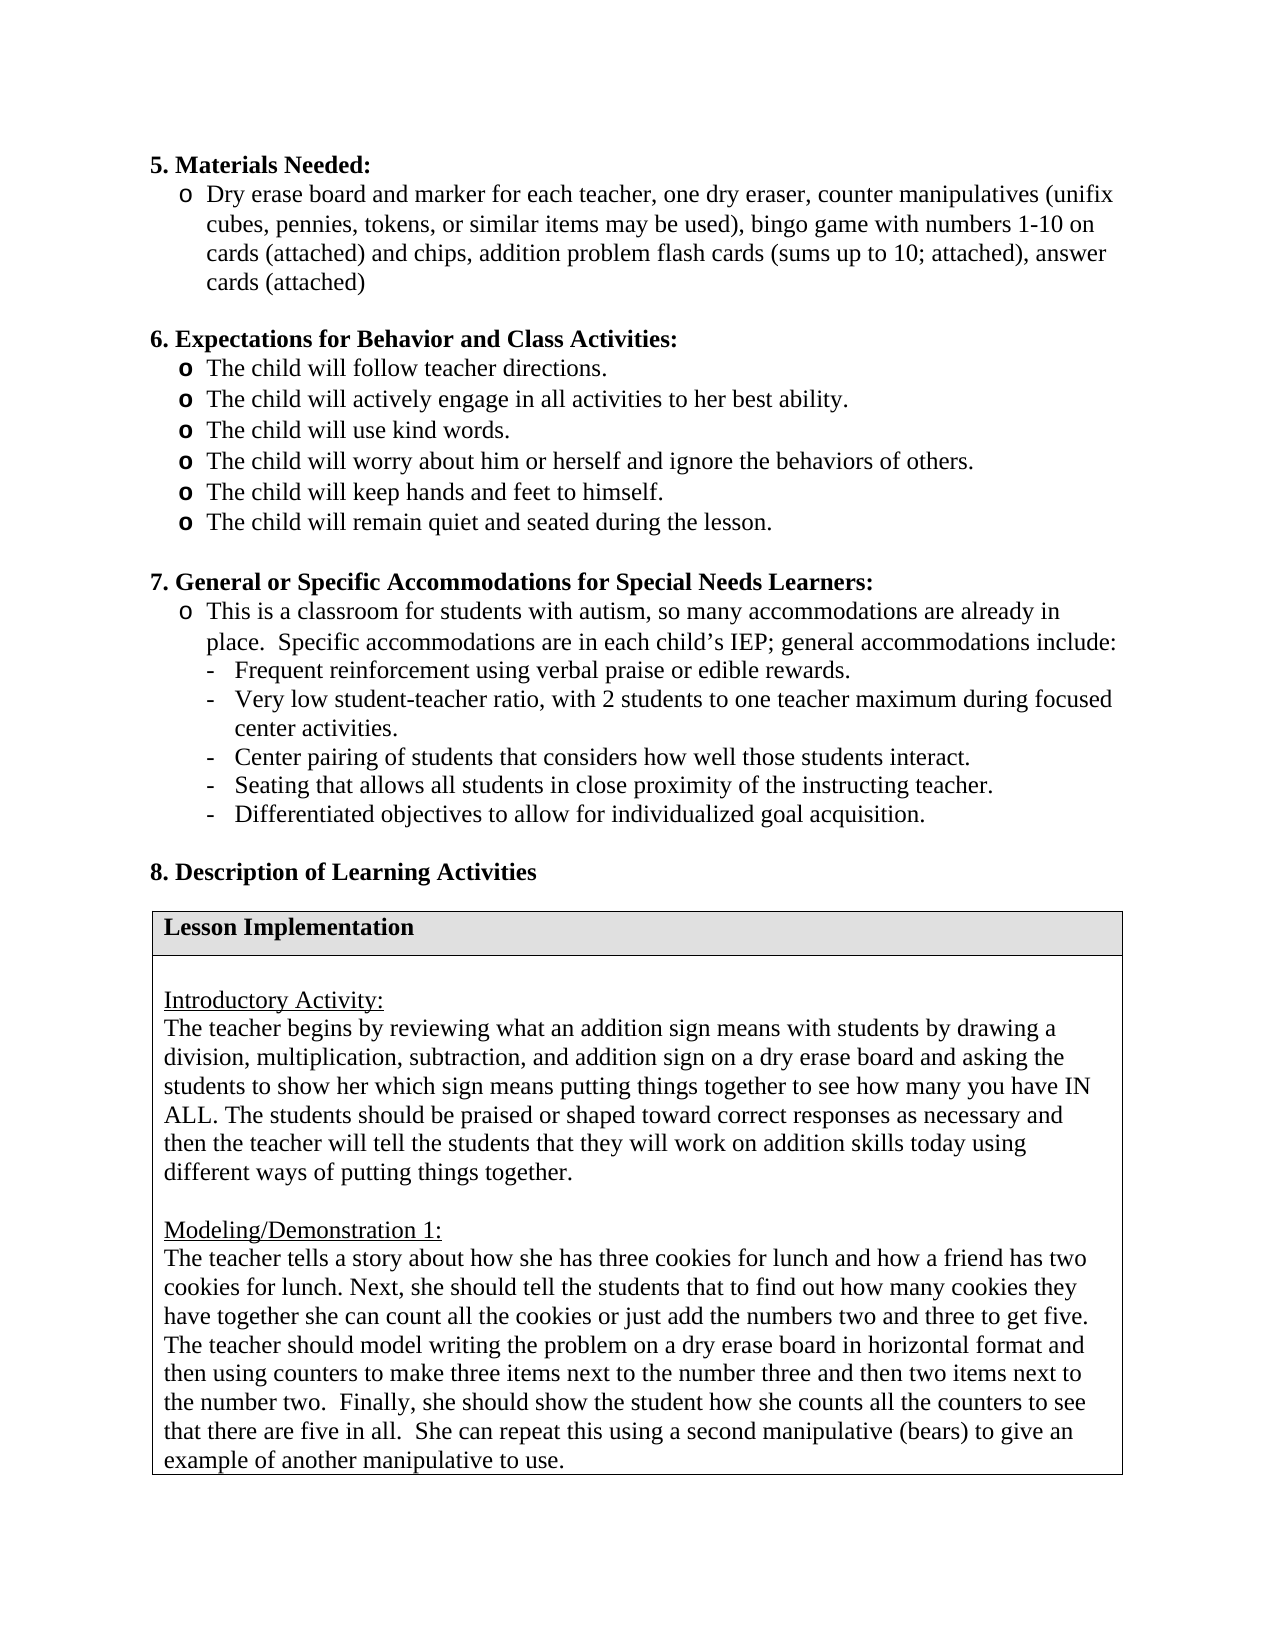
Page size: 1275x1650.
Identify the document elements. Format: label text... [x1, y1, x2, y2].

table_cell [153, 956, 1122, 1473]
list The child will keep hands and feet to himself. [178, 477, 1125, 507]
list Dry erase board and marker for each teacher, one dry eraser, counter manipulatives (unifix cubes, pennies, tokens, or similar items may be used), bingo game with numbers 1-10 on cards (attached) and chips, addition problem flash cards (sums up to 10; attached), answer cards (attached) [178, 179, 1125, 296]
list This is a classroom for students with autism, so many accommodations are already in place. Specific accommodations are in each child’s IEP; general accommodations include: [178, 596, 1125, 655]
list The child will follow teacher directions. [178, 353, 1125, 384]
text 5. Materials Needed: [150, 150, 1125, 179]
table_header Lesson Implementation [153, 912, 1122, 955]
list Seating that allows all students in close proximity of the instructing teacher. [206, 770, 1125, 799]
list The child will actively engage in all activities to her best ability. [178, 384, 1125, 415]
list Frequent reinforcement using verbal praise or edible rewards. [206, 655, 1125, 684]
list The child will remain quiet and seated during the lesson. [178, 507, 1125, 538]
text 6. Expectations for Behavior and Class Activities: [150, 324, 1125, 353]
text 7. General or Specific Accommodations for Special Needs Learners: [150, 567, 1125, 596]
text 8. Description of Learning Activities [150, 857, 1125, 885]
list Very low student-teacher ratio, with 2 students to one teacher maximum during focused center activities. [206, 684, 1125, 742]
list The child will worry about him or herself and ignore the behaviors of others. [178, 446, 1125, 477]
list Center pairing of students that considers how well those students interact. [206, 742, 1125, 770]
list The child will use kind words. [178, 415, 1125, 446]
list Differentiated objectives to allow for individualized goal acquisition. [206, 799, 1125, 828]
